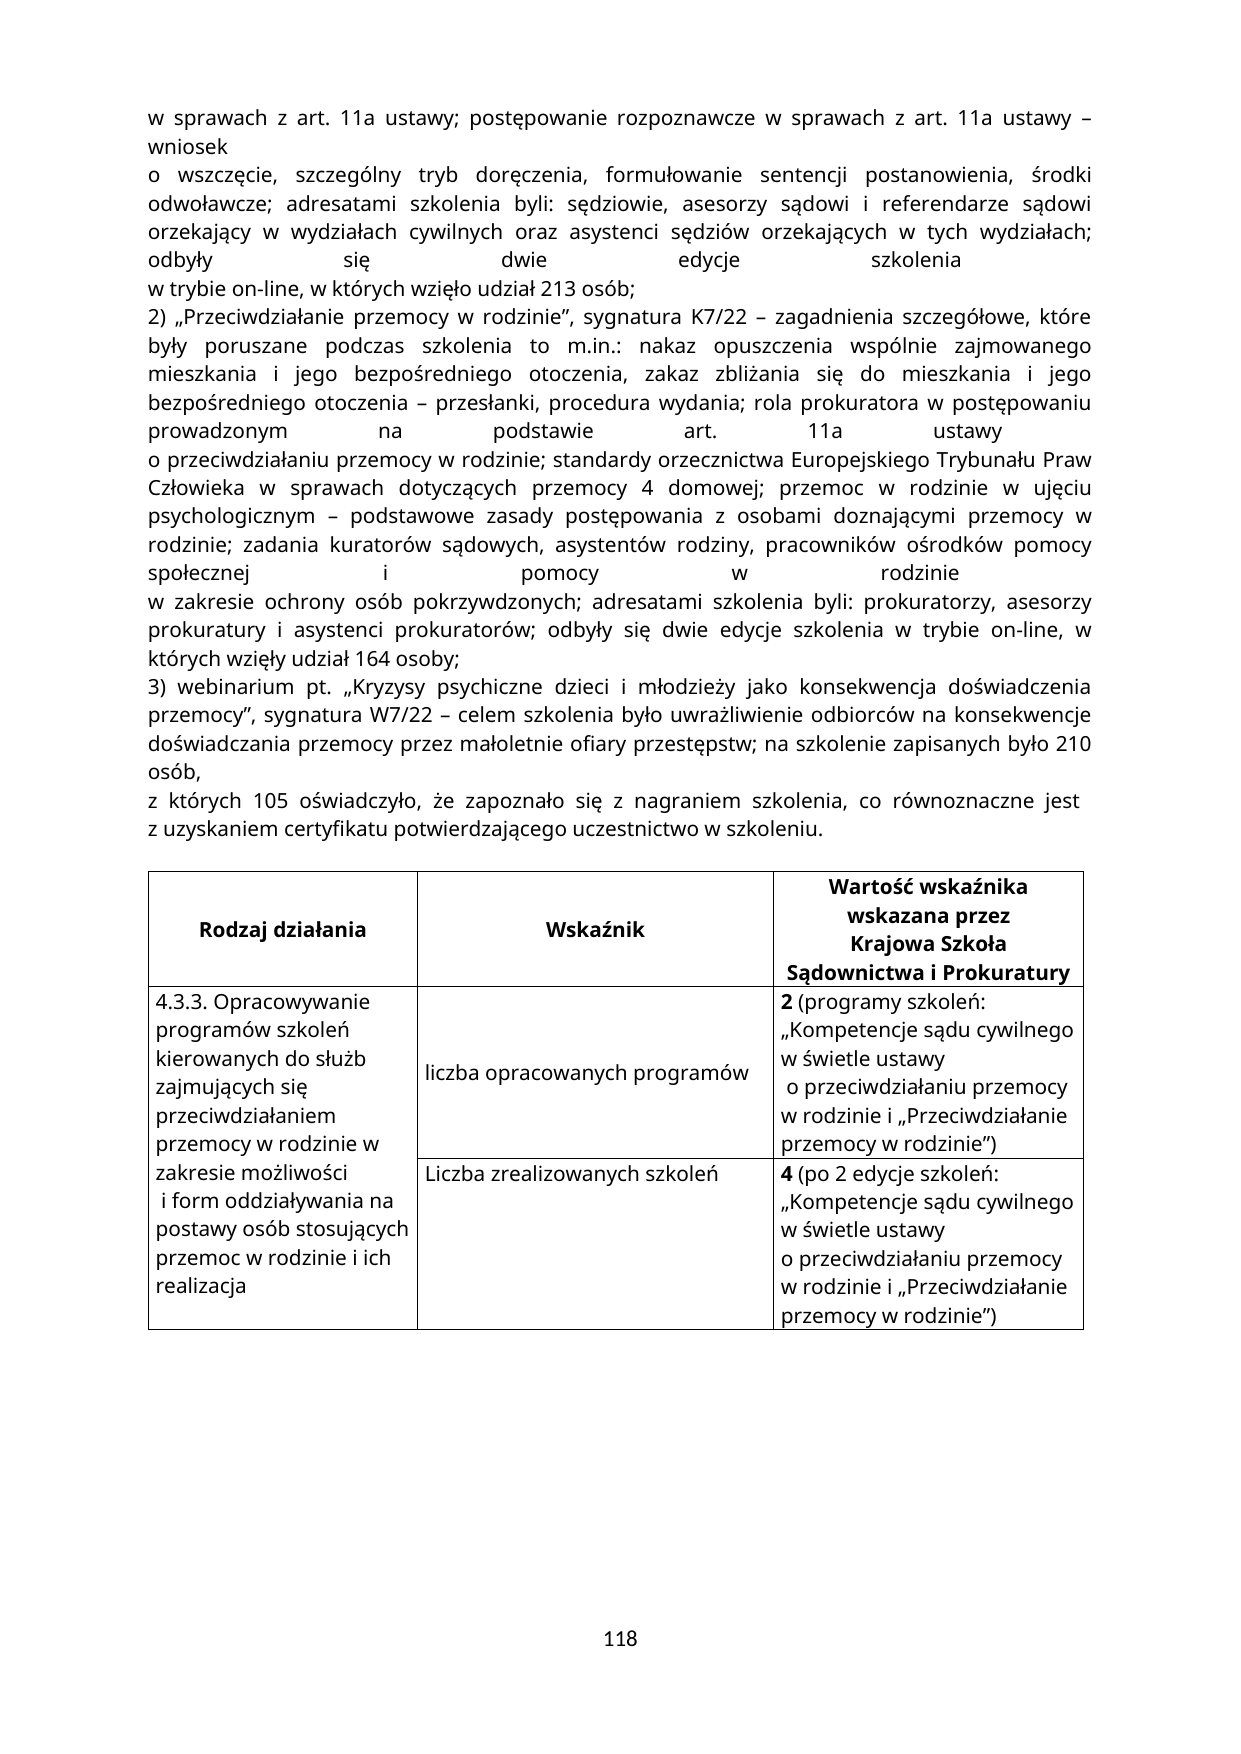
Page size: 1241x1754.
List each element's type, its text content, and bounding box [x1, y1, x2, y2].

text 2) „Przeciwdziałanie przemocy w rodzinie”, sygnatura K7/22 – zagadnienia szczegółowe, które były poruszane podczas szkolenia to m.in.: nakaz opuszczenia wspólnie zajmowanego mieszkania i jego bezpośredniego otoczenia, zakaz zbliżania się do mieszkania i jego bezpośredniego otoczenia – przesłanki, procedura wydania; rola prokuratora w postępowaniu prowadzonym na podstawie art. 11a ustawy o przeciwdziałaniu przemocy w rodzinie; standardy orzecznictwa Europejskiego Trybunału Praw Człowieka w sprawach dotyczących przemocy 4 domowej; przemoc w rodzinie w ujęciu psychologicznym – podstawowe zasady postępowania z osobami doznającymi przemocy w rodzinie; zadania kuratorów sądowych, asystentów rodziny, pracowników ośrodków pomocy społecznej i pomocy w rodzinie w zakresie ochrony osób pokrzywdzonych; adresatami szkolenia byli: prokuratorzy, asesorzy prokuratury i asystenci prokuratorów; odbyły się dwie edycje szkolenia w trybie on-line, w których wzięły udział 164 osoby; [148, 302, 1093, 672]
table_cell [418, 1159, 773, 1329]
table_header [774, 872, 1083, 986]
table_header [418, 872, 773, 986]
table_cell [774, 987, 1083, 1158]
text 3) webinarium pt. „Kryzysy psychiczne dzieci i młodzieży jako konsekwencja doświadczenia przemocy”, sygnatura W7/22 – celem szkolenia było uwrażliwienie odbiorców na konsekwencje doświadczania przemocy przez małoletnie ofiary przestępstw; na szkolenie zapisanych było 210 osób, z których 105 oświadczyło, że zapoznało się z nagraniem szkolenia, co równoznaczne jest z uzyskaniem certyfikatu potwierdzającego uczestnictwo w szkoleniu. [148, 672, 1093, 843]
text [148, 103, 1093, 302]
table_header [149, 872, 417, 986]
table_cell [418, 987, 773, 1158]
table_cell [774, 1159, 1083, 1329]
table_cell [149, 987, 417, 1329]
